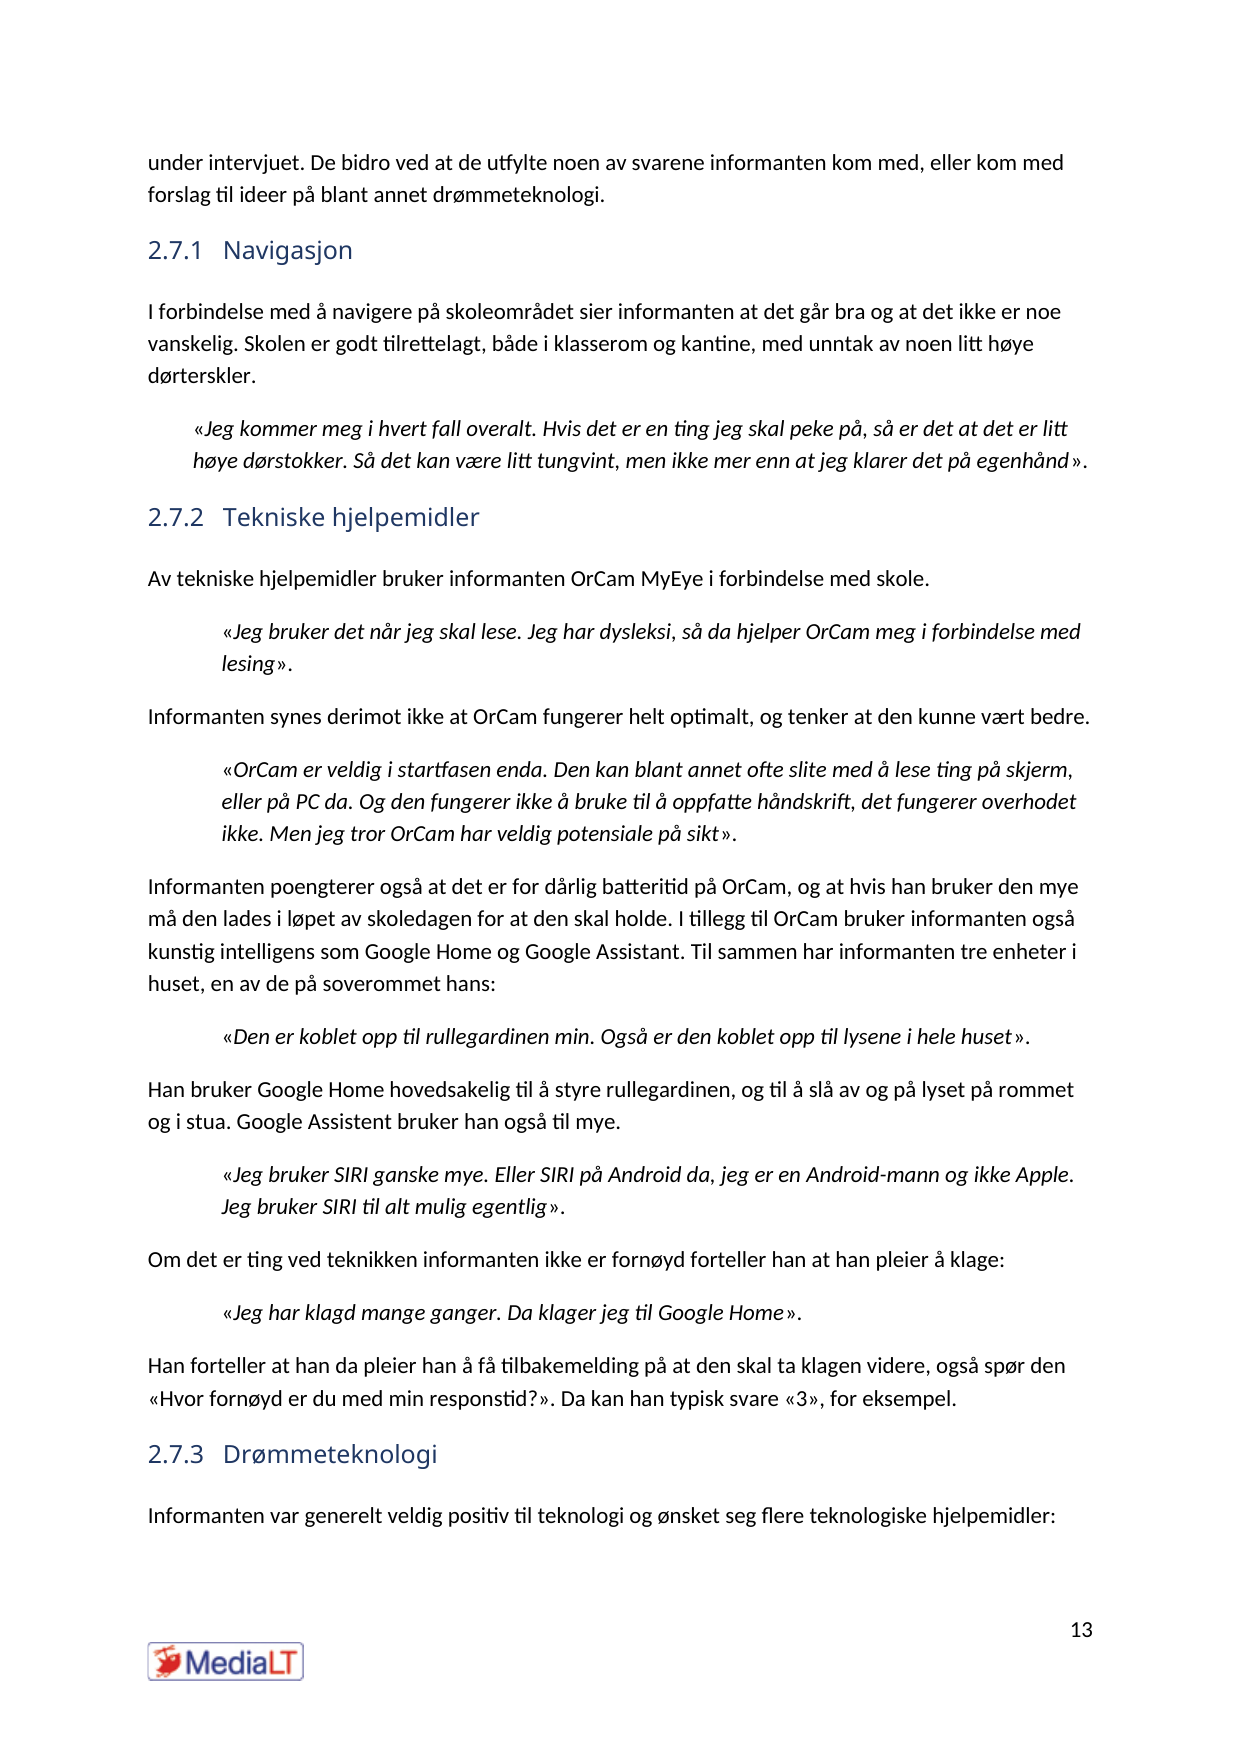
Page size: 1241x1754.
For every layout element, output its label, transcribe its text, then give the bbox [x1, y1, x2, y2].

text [148, 148, 1093, 208]
subtitle Navigasjon [148, 233, 1093, 267]
text «Jeg har klagd mange ganger. Da klager jeg til Google Home». [148, 1298, 1093, 1326]
text Av tekniske hjelpemidler bruker informanten OrCam MyEye i forbindelse med skole. [148, 564, 1093, 592]
text «Den er koblet opp til rullegardinen min. Også er den koblet opp til lysene i hele huset». [148, 1022, 1093, 1050]
text «Jeg bruker SIRI ganske mye. Eller SIRI på Android da, jeg er en Android-mann og ikke Apple. Jeg bruker SIRI til alt mulig egentlig». [221, 1160, 1093, 1220]
text Informanten var generelt veldig positiv til teknologi og ønsket seg flere teknologiske hjelpemidler: [148, 1501, 1093, 1529]
text Han bruker Google Home hovedsakelig til å styre rullegardinen, og til å slå av og på lyset på rommet og i stua. Google Assistent bruker han også til mye. [148, 1075, 1093, 1135]
text «Jeg kommer meg i hvert fall overalt. Hvis det er en ting jeg skal peke på, så er det at det er litt høye dørstokker. Så det kan være litt tungvint, men ikke mer enn at jeg klarer det på egenhånd». [193, 414, 1093, 474]
text I forbindelse med å navigere på skoleområdet sier informanten at det går bra og at det ikke er noe vanskelig. Skolen er godt tilrettelagt, både i klasserom og kantine, med unntak av noen litt høye dørterskler. [148, 297, 1093, 389]
text «OrCam er veldig i startfasen enda. Den kan blant annet ofte slite med å lese ting på skjerm, eller på PC da. Og den fungerer ikke å bruke til å oppfatte håndskrift, det fungerer overhodet ikke. Men jeg tror OrCam har veldig potensiale på sikt». [221, 755, 1093, 847]
text Om det er ting ved teknikken informanten ikke er fornøyd forteller han at han pleier å klage: [148, 1245, 1093, 1273]
text Han forteller at han da pleier han å få tilbakemelding på at den skal ta klagen videre, også spør den «Hvor fornøyd er du med min responstid?». Da kan han typisk svare «3», for eksempel. [148, 1351, 1093, 1412]
text Informanten poengterer også at det er for dårlig batteritid på OrCam, og at hvis han bruker den mye må den lades i løpet av skoledagen for at den skal holde. I tillegg til OrCam bruker informanten også kunstig intelligens som Google Home og Google Assistant. Til sammen har informanten tre enheter i huset, en av de på soverommet hans: [148, 872, 1093, 997]
subtitle Tekniske hjelpemidler [148, 499, 1093, 534]
subtitle Drømmeteknologi [148, 1437, 1093, 1471]
text «Jeg bruker det når jeg skal lese. Jeg har dysleksi, så da hjelper OrCam meg i forbindelse med lesing». [221, 617, 1093, 677]
text Informanten synes derimot ikke at OrCam fungerer helt optimalt, og tenker at den kunne vært bedre. [148, 702, 1093, 730]
picture [147, 1642, 304, 1681]
